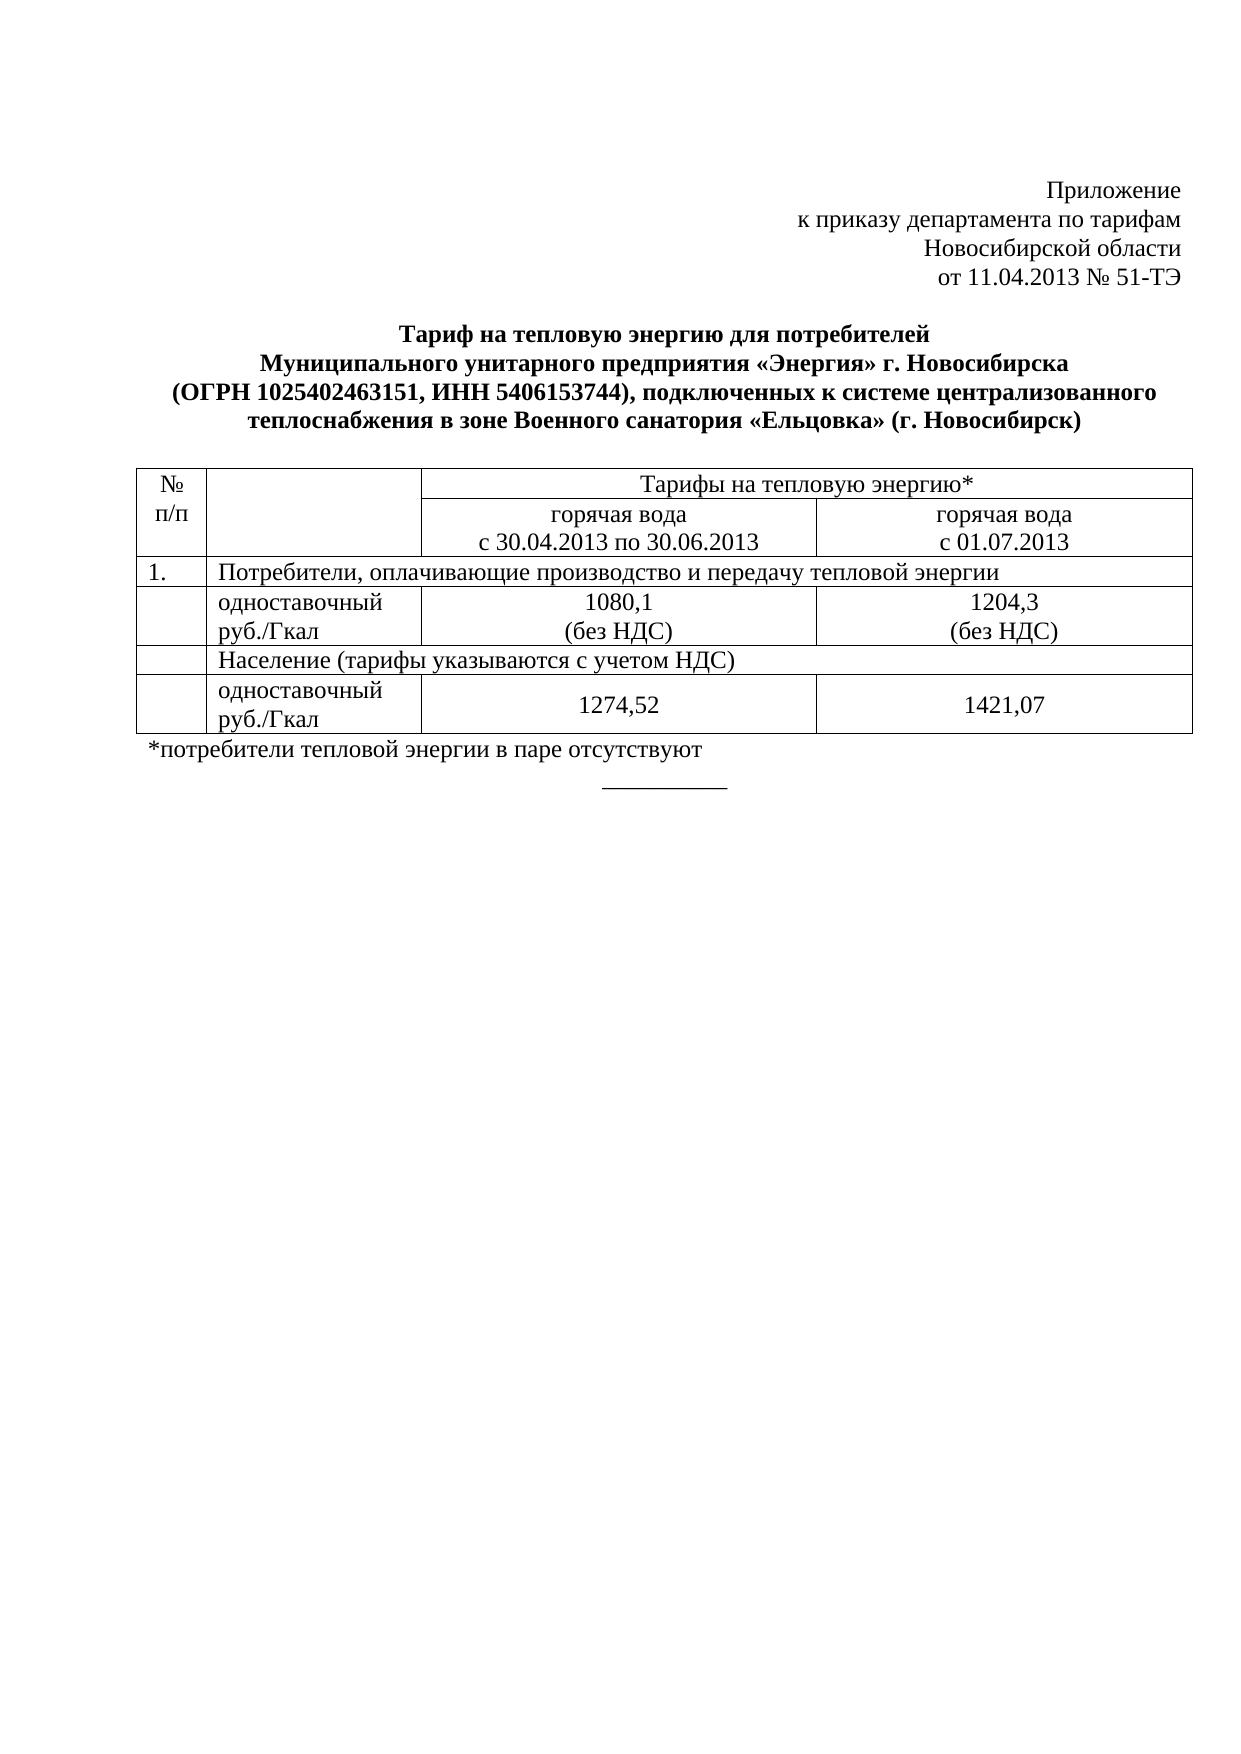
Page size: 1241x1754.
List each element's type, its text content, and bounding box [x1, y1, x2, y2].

table_cell [137, 646, 206, 674]
table_cell Население (тарифы указываются с учетом НДС) [207, 646, 1192, 674]
table_cell 1. [137, 557, 206, 586]
table_cell одноставочный руб./Гкал [207, 587, 421, 644]
text от 11.04.2013 № 51-ТЭ [148, 262, 1181, 291]
table_cell Потребители, оплачивающие производство и передачу тепловой энергии [207, 557, 1192, 586]
text *потребители тепловой энергии в паре отсутствуют [148, 734, 1181, 763]
text Новосибирской области [148, 233, 1181, 262]
table_cell [137, 675, 206, 733]
text Тариф на тепловую энергию для потребителей [148, 319, 1181, 348]
table_header Тарифы на тепловую энергию* [422, 469, 1192, 498]
text Приложение [148, 176, 1181, 204]
text к приказу департамента по тарифам [148, 204, 1181, 233]
table_cell 1274,52 [422, 675, 816, 733]
text __________ [148, 763, 1181, 791]
table_cell [137, 587, 206, 644]
text Муниципального унитарного предприятия «Энергия» г. Новосибирска [148, 348, 1181, 377]
table_header № п/п [137, 469, 206, 556]
text (ОГРН 1025402463151, ИНН 5406153744), подключенных к системе централизованного теплоснабжения в зоне Военного санатория «Ельцовка» (г. Новосибирск) [148, 377, 1181, 434]
table_cell 1080,1 (без НДС) [422, 587, 816, 644]
table_cell одноставочный руб./Гкал [207, 675, 421, 733]
table_cell горячая вода с 01.07.2013 [817, 499, 1192, 556]
table_cell 1421,07 [817, 675, 1192, 733]
table_cell горячая вода с 30.04.2013 по 30.06.2013 [422, 499, 816, 556]
table_header [207, 469, 421, 556]
table_cell 1204,3 (без НДС) [817, 587, 1192, 644]
